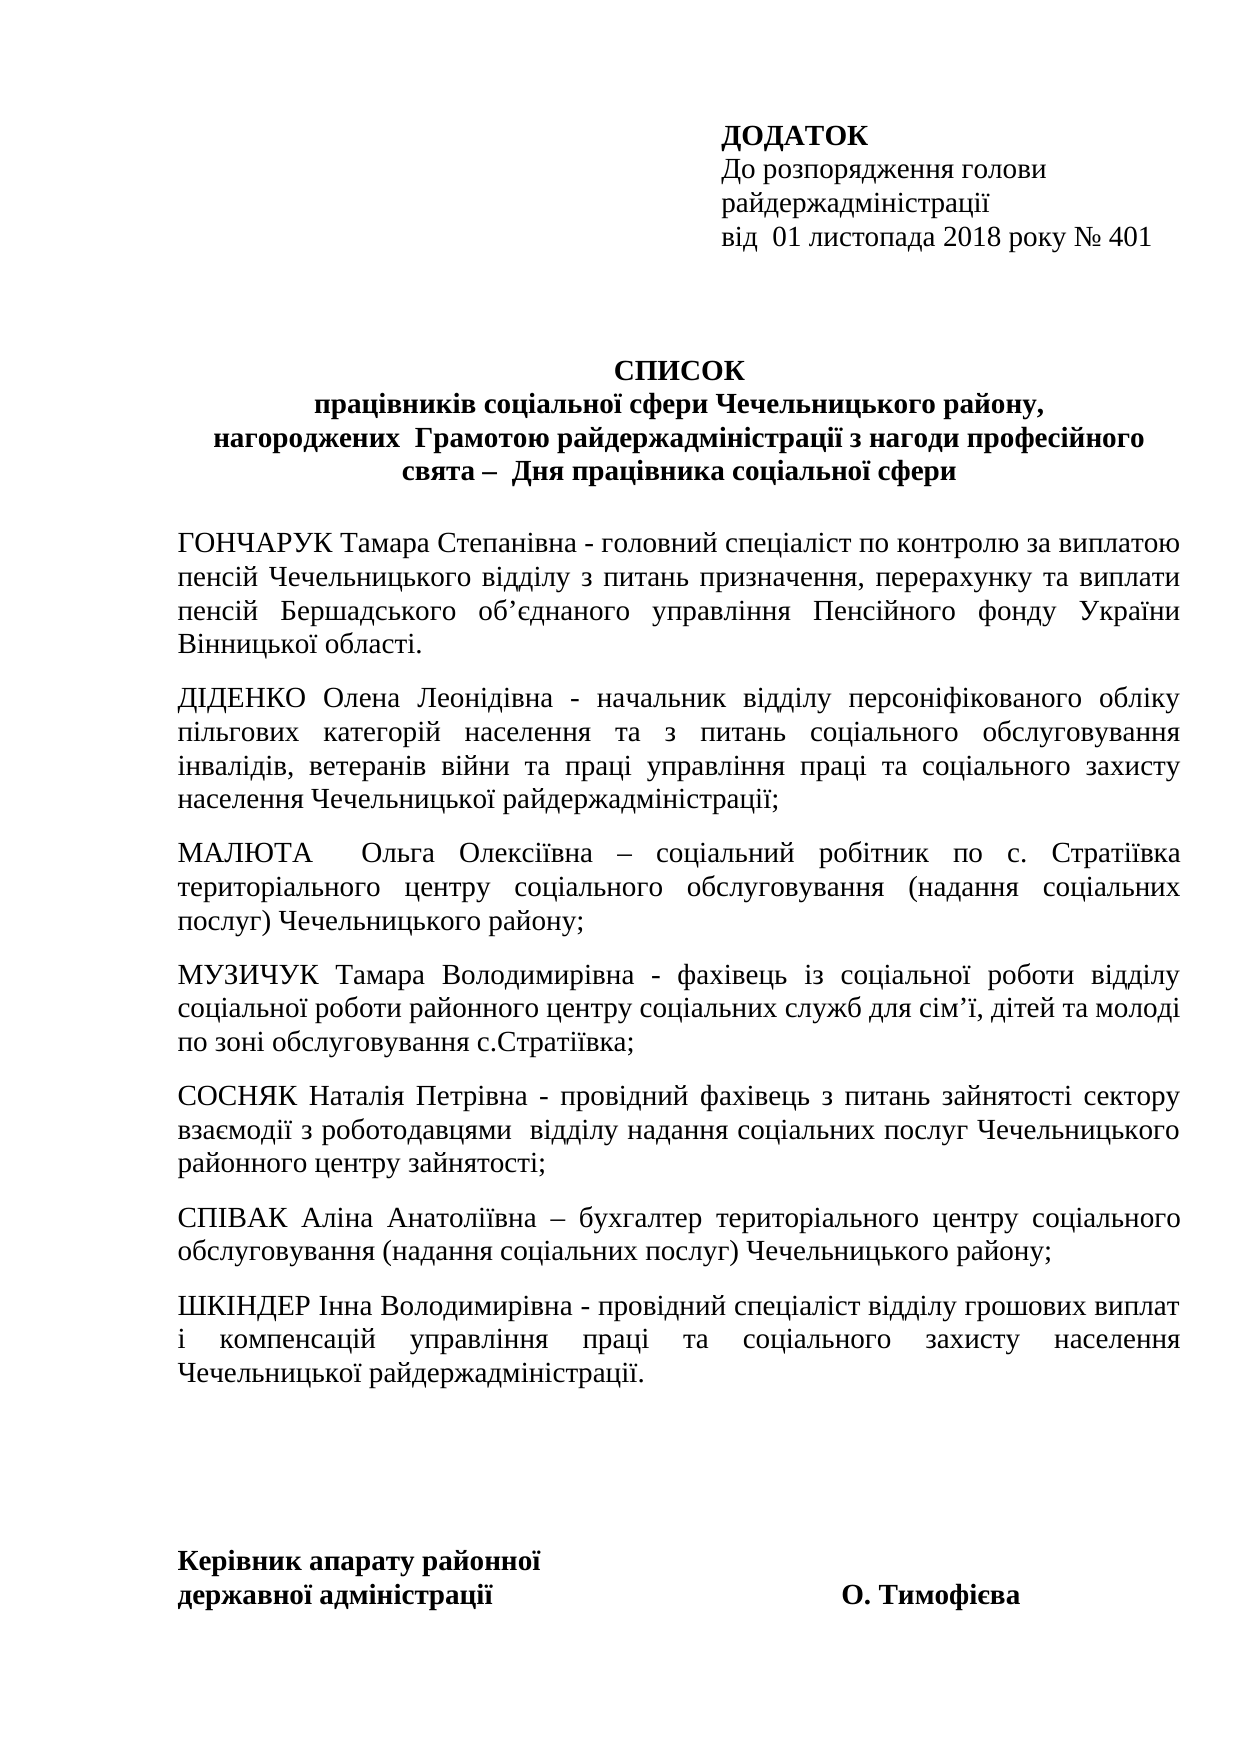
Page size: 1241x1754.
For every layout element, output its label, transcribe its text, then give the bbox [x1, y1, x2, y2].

text нагороджених Грамотою райдержадміністрації з нагоди професійного свята – Дня працівника соціальної сфери [177, 420, 1181, 487]
text СПИСОК [177, 353, 1181, 386]
text від 01 листопада 2018 року № 401 [721, 219, 1181, 252]
text МАЛЮТА Ольга Олексіївна – соціальний робітник по с. Стратіївка територіального центру соціального обслуговування (надання соціальних послуг) Чечельницького району; [177, 836, 1181, 936]
text ДІДЕНКО Олена Леонідівна - начальник відділу персоніфікованого обліку пільгових категорій населення та з питань соціального обслуговування інвалідів, ветеранів війни та праці управління праці та соціального захисту населення Чечельницької райдержадміністрації; [177, 681, 1181, 815]
text СОСНЯК Наталія Петрівна - провідний фахівець з питань зайнятості сектору взаємодії з роботодавцями відділу надання соціальних послуг Чечельницького районного центру зайнятості; [177, 1078, 1181, 1179]
text ШКІНДЕР Інна Володимирівна - провідний спеціаліст відділу грошових виплат і компенсацій управління праці та соціального захисту населення Чечельницької райдержадміністрації. [177, 1288, 1181, 1388]
text До розпорядження голови райдержадміністрації [721, 152, 1181, 219]
text державної адміністрації О. Тимофієва [177, 1577, 1181, 1611]
text СПІВАК Аліна Анатоліївна – бухгалтер територіального центру соціального обслуговування (надання соціальних послуг) Чечельницького району; [177, 1200, 1181, 1267]
text Керівник апарату районної [177, 1543, 1181, 1577]
text ДОДАТОК [721, 118, 1181, 152]
text МУЗИЧУК Тамара Володимирівна - фахівець із соціальної роботи відділу соціальної роботи районного центру соціальних служб для сім’ї, дітей та молоді по зоні обслуговування с.Стратіївка; [177, 957, 1181, 1058]
text ГОНЧАРУК Тамара Степанівна - головний спеціаліст по контролю за виплатою пенсій Чечельницького відділу з питань призначення, перерахунку та виплати пенсій Бершадського об’єднаного управління Пенсійного фонду України Вінницької області. [177, 526, 1181, 660]
text працівників соціальної сфери Чечельницького району, [177, 386, 1181, 420]
